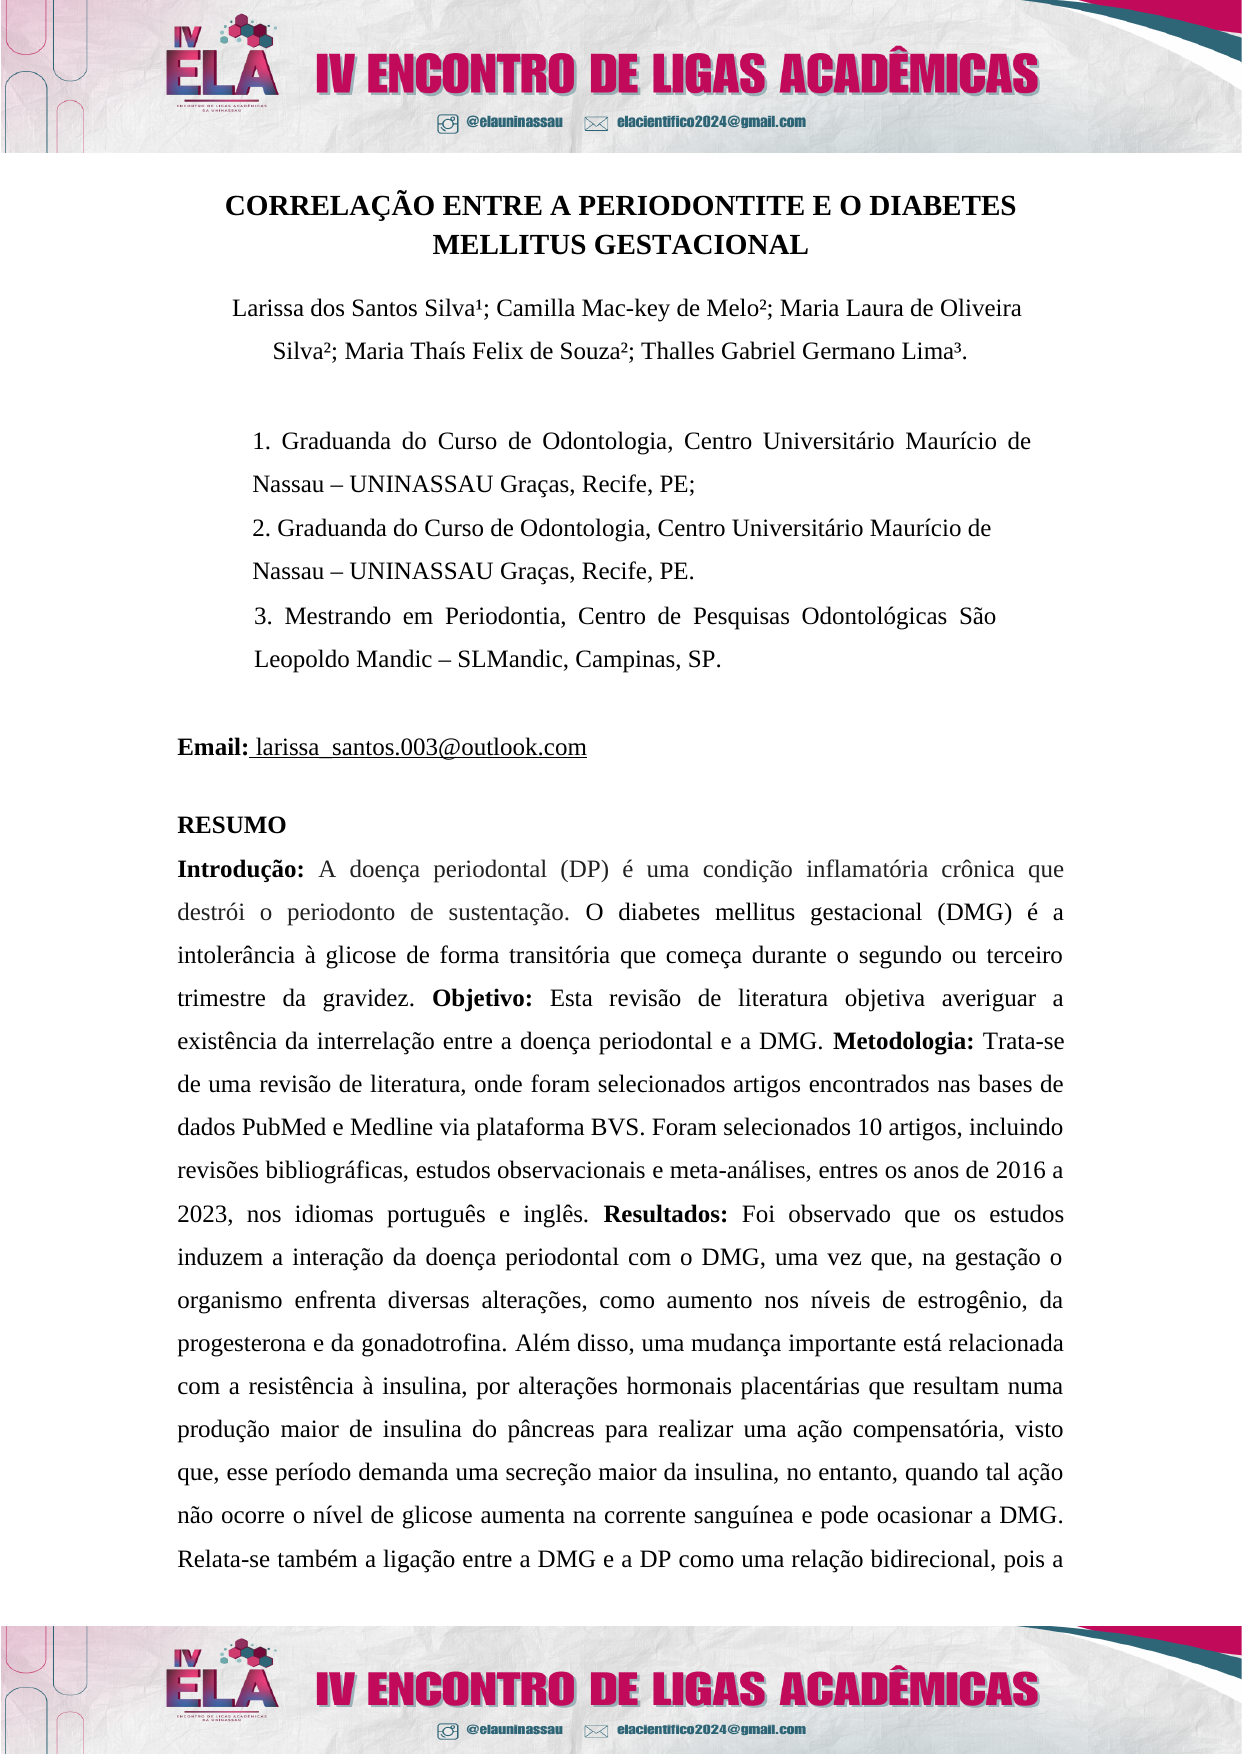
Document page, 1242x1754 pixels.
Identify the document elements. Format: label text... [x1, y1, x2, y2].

picture [1, 1626, 1242, 1754]
text CORRELAÇÃO ENTRE A PERIODONTITE E O DIABETES MELLITUS GESTACIONAL [177, 188, 1064, 261]
text 1. Graduanda do Curso de Odontologia, Centro Universitário Maurício de Nassau – UNINASSAU Graças, Recife, PE; [252, 426, 1032, 498]
text RESUMO [177, 811, 997, 839]
title Larissa dos Santos Silva¹; Camilla Mac-key de Melo²; Maria Laura de Oliveira Silva²; Maria Thaís Felix de Souza²; Thalles Gabriel Germano Lima³. [191, 293, 1050, 365]
text Email: larissa_santos.003@outlook.com [177, 732, 1064, 760]
text 3. Mestrando em Periodontia, Centro de Pesquisas Odontológicas São Leopoldo Mandic – SLMandic, Campinas, SP. [254, 601, 997, 673]
text 2. Graduanda do Curso de Odontologia, Centro Universitário Maurício de Nassau – UNINASSAU Graças, Recife, PE. [252, 513, 997, 585]
picture [1, 0, 1242, 153]
